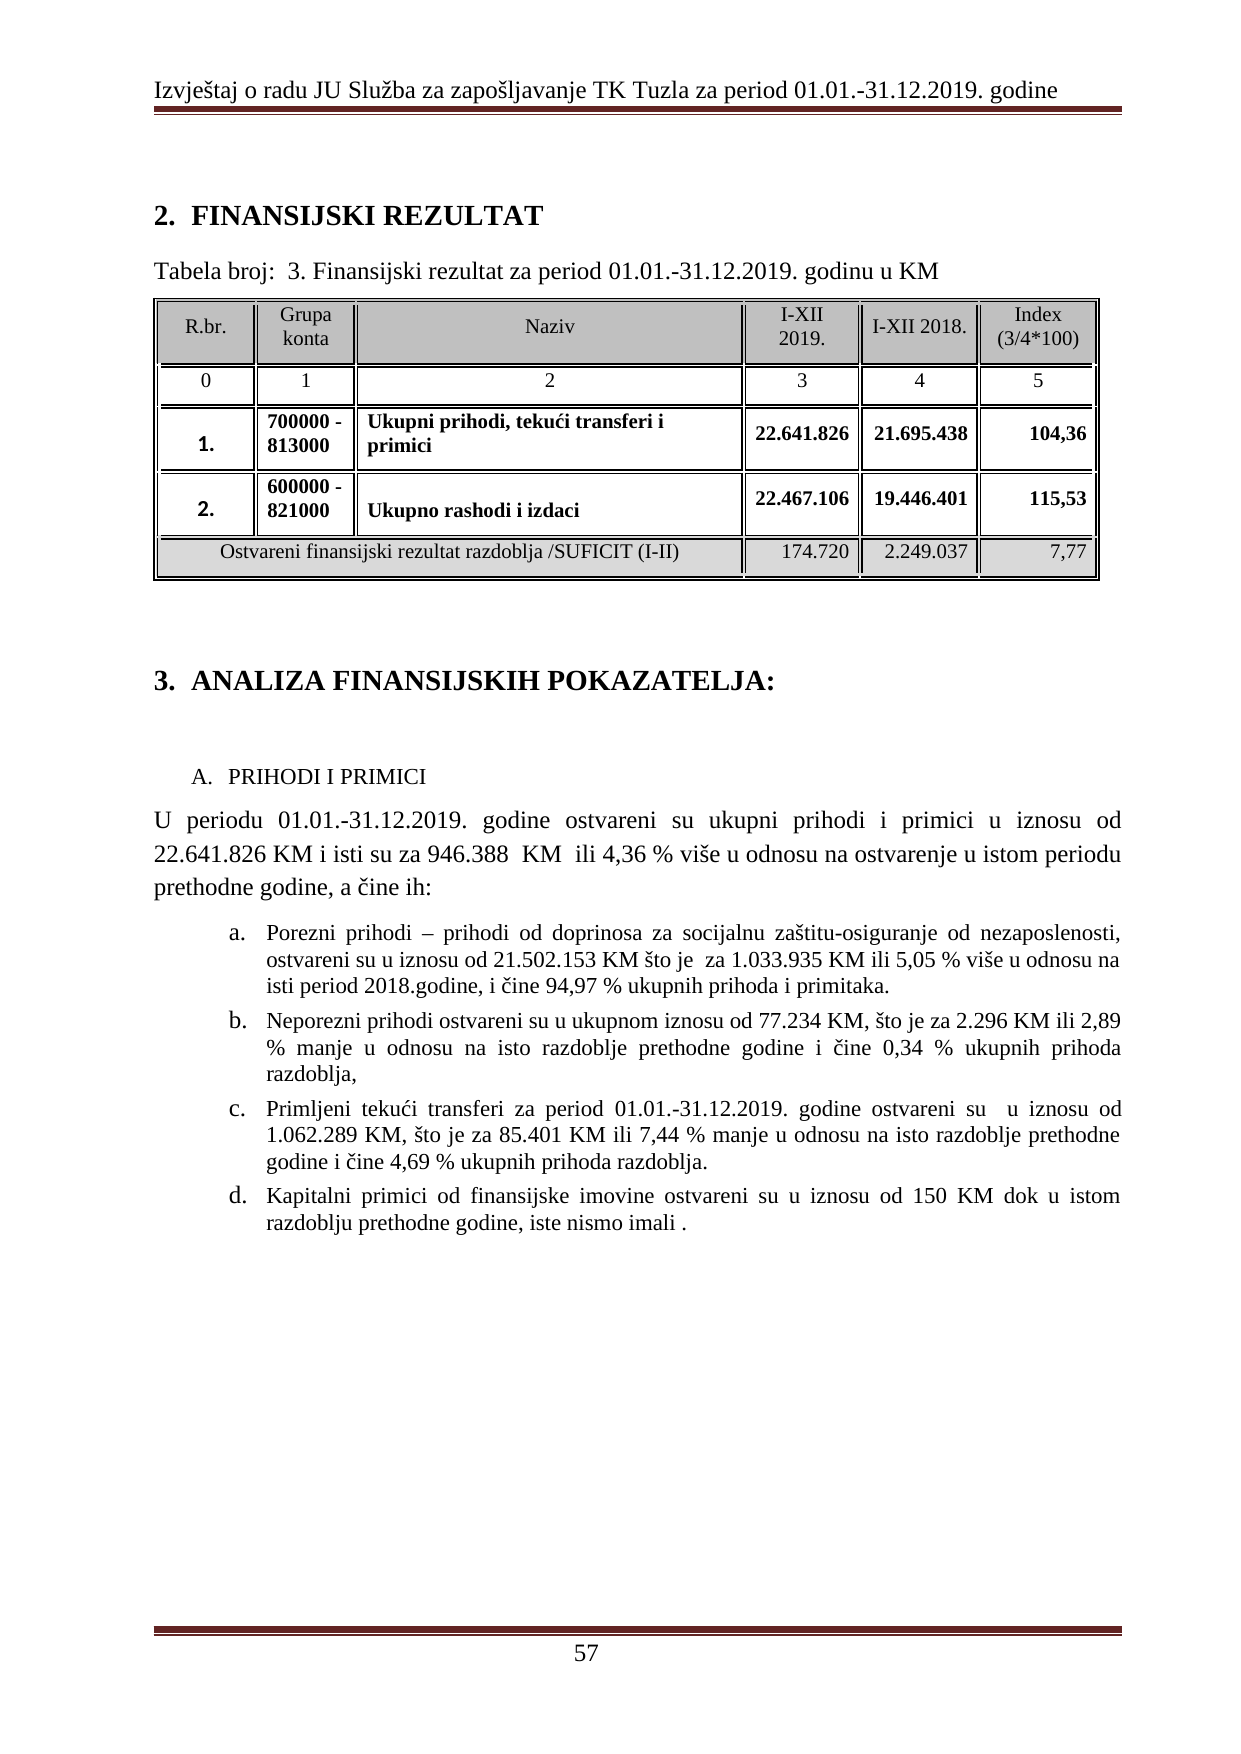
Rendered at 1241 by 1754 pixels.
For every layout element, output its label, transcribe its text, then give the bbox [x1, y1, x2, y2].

table_cell 21.695.438 [863, 409, 976, 469]
table_header Index (3/4*100) [979, 302, 1095, 363]
table_cell 7,77 [979, 535, 1097, 576]
table_header I-XII 2018. [860, 299, 979, 363]
subtitle FINANSIJSKI REZULTAT [153, 198, 1128, 231]
table_cell 22.641.826 [746, 409, 858, 469]
table_cell 0 [156, 363, 256, 404]
list Neporezni prihodi ostvareni su u ukupnom iznosu od 77.234 KM, što je za 2.296 KM ili 2,89 % manje u odnosu na isto razdoblje prethodne godine i čine 0,34 % ukupnih prihoda razdoblja, [228, 1005, 1122, 1086]
table_header Grupa konta [256, 299, 356, 363]
table_header Naziv [356, 299, 744, 363]
table_cell 22.467.106 [746, 474, 858, 535]
table_cell 174.720 [744, 535, 860, 576]
table_header R.br. [156, 299, 256, 363]
table_cell 115,53 [979, 469, 1097, 535]
list Porezni prihodi – prihodi od doprinosa za socijalnu zaštitu-osiguranje od nezaposlenosti, ostvareni su u iznosu od 21.502.153 KM što je za 1.033.935 KM ili 5,05 % više u odnosu na isti period 2018.godine, i čine 94,97 % ukupnih prihoda i primitaka. [228, 917, 1122, 999]
table_cell 700000 - 813000 [258, 409, 353, 469]
table_cell Ukupni prihodi, tekući transferi i primici [358, 409, 741, 469]
table_cell 4 [863, 368, 976, 404]
table_cell 19.446.401 [863, 474, 976, 535]
table_cell 3 [746, 368, 858, 404]
list Kapitalni primici od finansijske imovine ostvareni su u iznosu od 150 KM dok u istom razdoblju prethodne godine, iste nismo imali . [228, 1180, 1122, 1235]
table_cell 600000 - 821000 [258, 474, 353, 535]
table_cell Ostvareni finansijski rezultat razdoblja /SUFICIT (I-II) [156, 535, 744, 576]
table_cell 104,36 [979, 404, 1097, 469]
table_cell 1. [156, 404, 256, 469]
table_cell 1 [258, 368, 353, 404]
table_cell 2. [156, 469, 256, 535]
table_cell 2.249.037 [860, 535, 979, 576]
text Tabela broj: 3. Finansijski rezultat za period 01.01.-31.12.2019. godinu u KM [153, 256, 1122, 285]
table_cell 5 [979, 363, 1097, 404]
text U periodu 01.01.-31.12.2019. godine ostvareni su ukupni prihodi i primici u iznosu od 22.641.826 KM i isti su za 946.388 KM ili 4,36 % više u odnosu na ostvarenje u istom periodu prethodne godine, a čine ih: [153, 806, 1122, 900]
list PRIHODI I PRIMICI [191, 763, 1122, 789]
table_cell 2 [358, 368, 741, 404]
subtitle ANALIZA FINANSIJSKIH POKAZATELJA: [153, 663, 1128, 697]
list Primljeni tekući transferi za period 01.01.-31.12.2019. godine ostvareni su u iznosu od 1.062.289 KM, što je za 85.401 KM ili 7,44 % manje u odnosu na isto razdoblje prethodne godine i čine 4,69 % ukupnih prihoda razdoblja. [228, 1093, 1122, 1174]
table_cell Ukupno rashodi i izdaci [358, 474, 741, 535]
table_header I-XII 2019. [744, 299, 860, 363]
